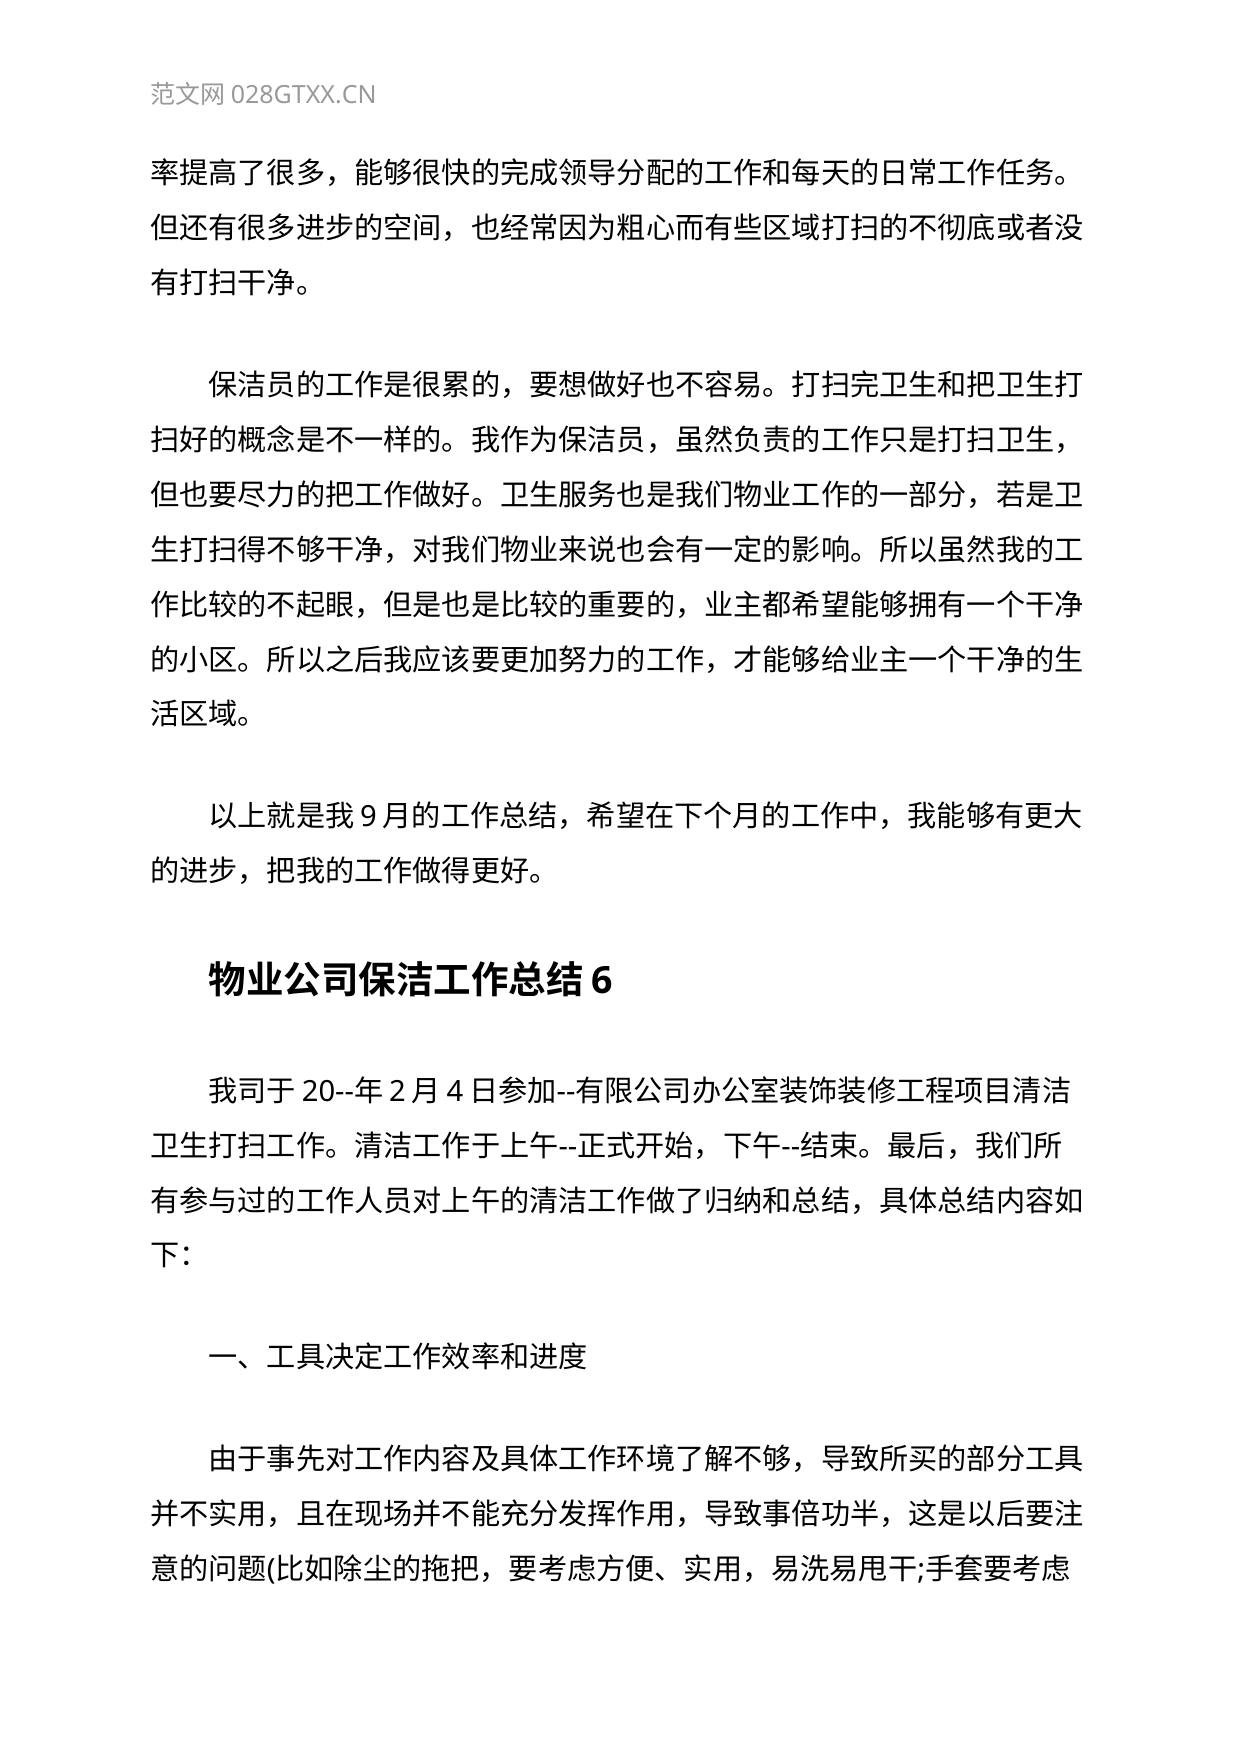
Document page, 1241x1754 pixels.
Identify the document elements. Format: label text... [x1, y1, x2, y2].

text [150, 150, 1090, 302]
text 以上就是我9月的工作总结，希望在下个月的工作中，我能够有更大的进步，把我的工作做得更好。 [150, 793, 1090, 890]
text 一、工具决定工作效率和进度 [150, 1334, 1090, 1376]
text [150, 1436, 1090, 1588]
text 保洁员的工作是很累的，要想做好也不容易。打扫完卫生和把卫生打扫好的概念是不一样的。我作为保洁员，虽然负责的工作只是打扫卫生，但也要尽力的把工作做好。卫生服务也是我们物业工作的一部分，若是卫生打扫得不够干净，对我们物业来说也会有一定的影响。所以虽然我的工作比较的不起眼，但是也是比较的重要的，业主都希望能够拥有一个干净的小区。所以之后我应该要更加努力的工作，才能够给业主一个干净的生活区域。 [150, 362, 1090, 733]
text 物业公司保洁工作总结6 [150, 949, 1090, 1004]
text 我司于20--年2月4日参加--有限公司办公室装饰装修工程项目清洁卫生打扫工作。清洁工作于上午--正式开始，下午--结束。最后，我们所有参与过的工作人员对上午的清洁工作做了归纳和总结，具体总结内容如下： [150, 1067, 1090, 1274]
